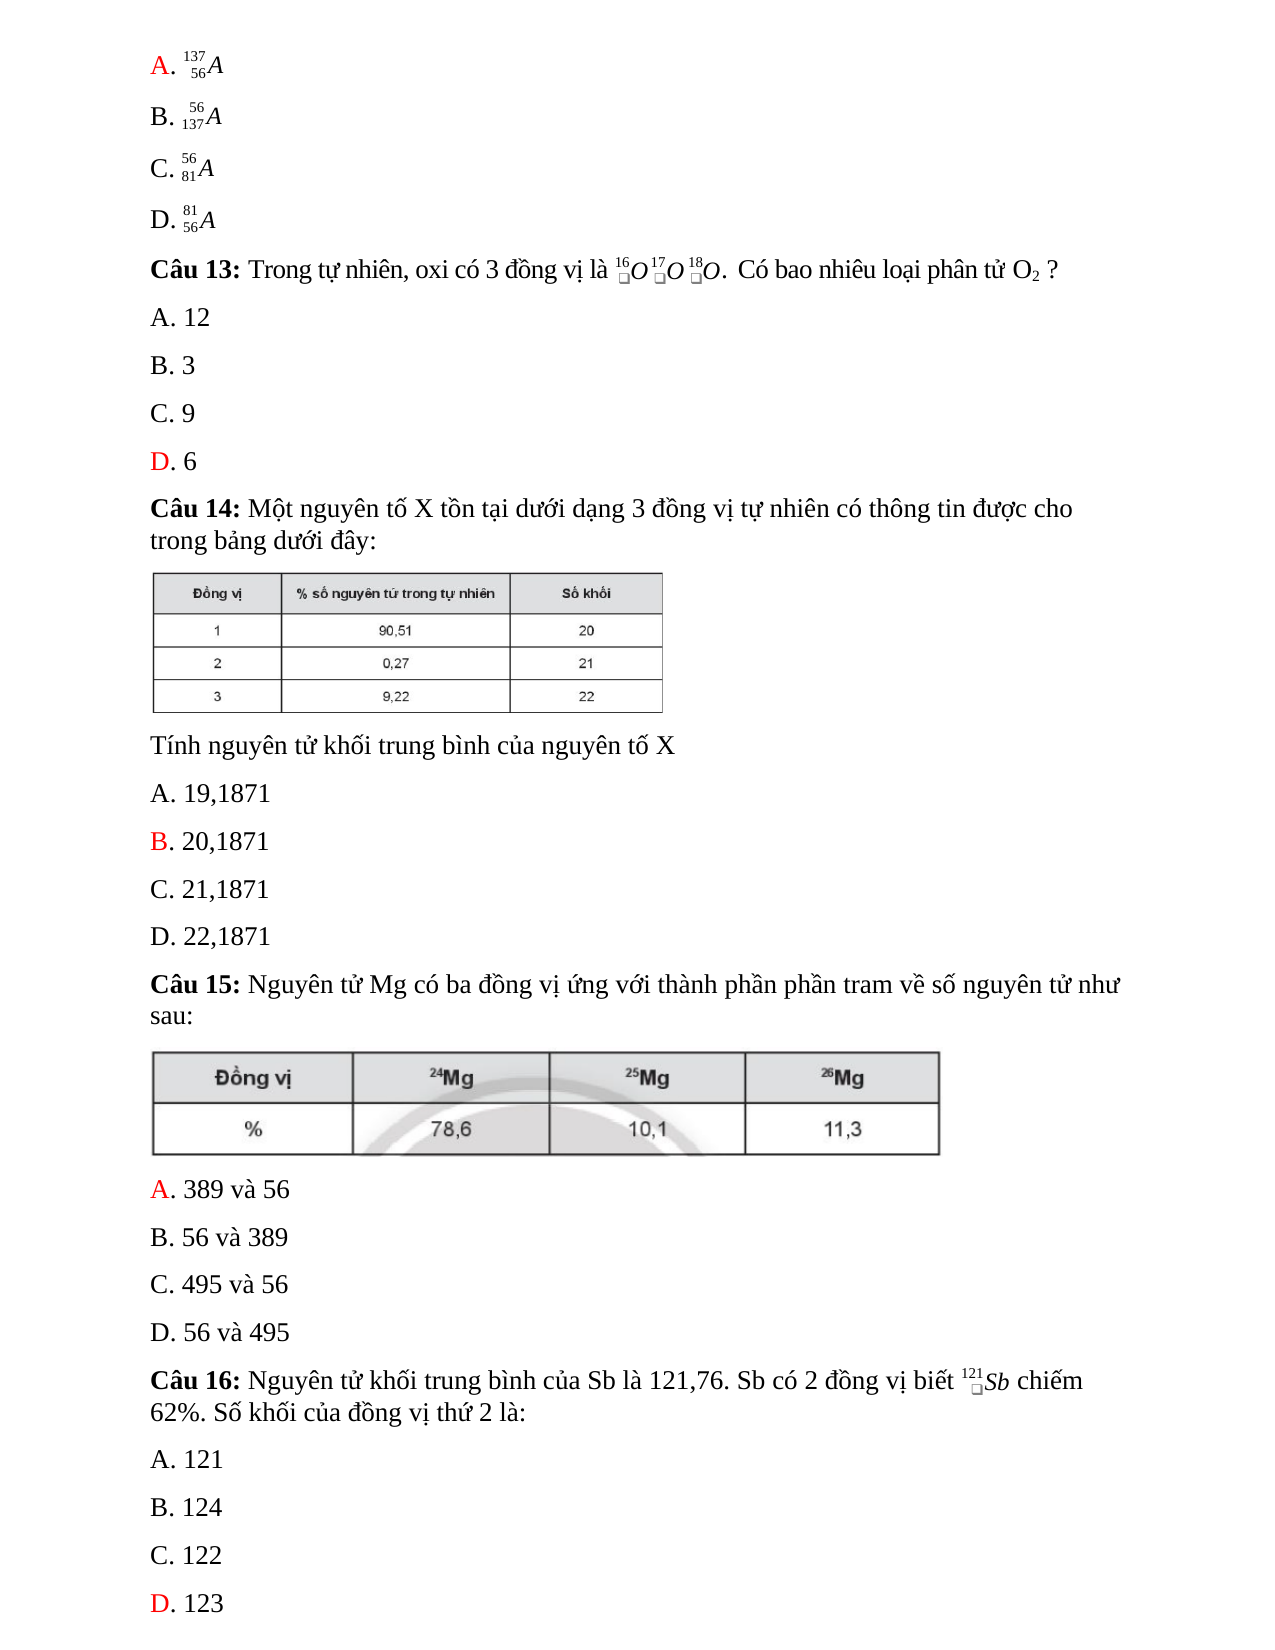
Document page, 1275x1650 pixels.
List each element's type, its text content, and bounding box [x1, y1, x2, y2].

text A. [150, 47, 1125, 82]
text C. [150, 150, 1125, 185]
text Câu 15: Nguyên tử Mg có ba đồng vị ứng với thành phần phần tram về số nguyên tử như sau: [150, 968, 1125, 1031]
text A. 12 [150, 301, 1125, 332]
text A. 19,1871 [150, 777, 1125, 808]
picture [150, 1047, 943, 1157]
text C. 9 [150, 397, 1125, 428]
text B. 20,1871 [150, 825, 1125, 856]
text A. 389 và 56 [150, 1173, 1125, 1204]
text D. [150, 202, 1125, 236]
text C. 495 và 56 [150, 1269, 1125, 1300]
text B. 3 [150, 349, 1125, 380]
text Câu 16: Nguyên tử khối trung bình của Sb là 121,76. Sb có 2 đồng vị biết chiếm 62%. Số khối của đồng vị thứ 2 là: [150, 1364, 1125, 1427]
text D. 22,1871 [150, 921, 1125, 952]
text D. 56 và 495 [150, 1316, 1125, 1348]
text D. 123 [150, 1587, 1125, 1618]
text B. 124 [150, 1491, 1125, 1523]
text Tính nguyên tử khối trung bình của nguyên tố X [150, 729, 1125, 760]
picture [150, 571, 663, 713]
text A. 121 [150, 1444, 1125, 1475]
text Câu 14: Một nguyên tố X tồn tại dưới dạng 3 đồng vị tự nhiên có thông tin được cho trong bảng dưới đây: [150, 493, 1125, 555]
text B. 56 và 389 [150, 1221, 1125, 1252]
text B. [150, 98, 1125, 133]
text Câu 13: Trong tự nhiên, oxi có 3 đồng vị là . Có bao nhiêu loại phân tử O2 ? [150, 253, 1125, 285]
text D. 6 [150, 445, 1125, 476]
text C. 122 [150, 1539, 1125, 1570]
text C. 21,1871 [150, 873, 1125, 904]
